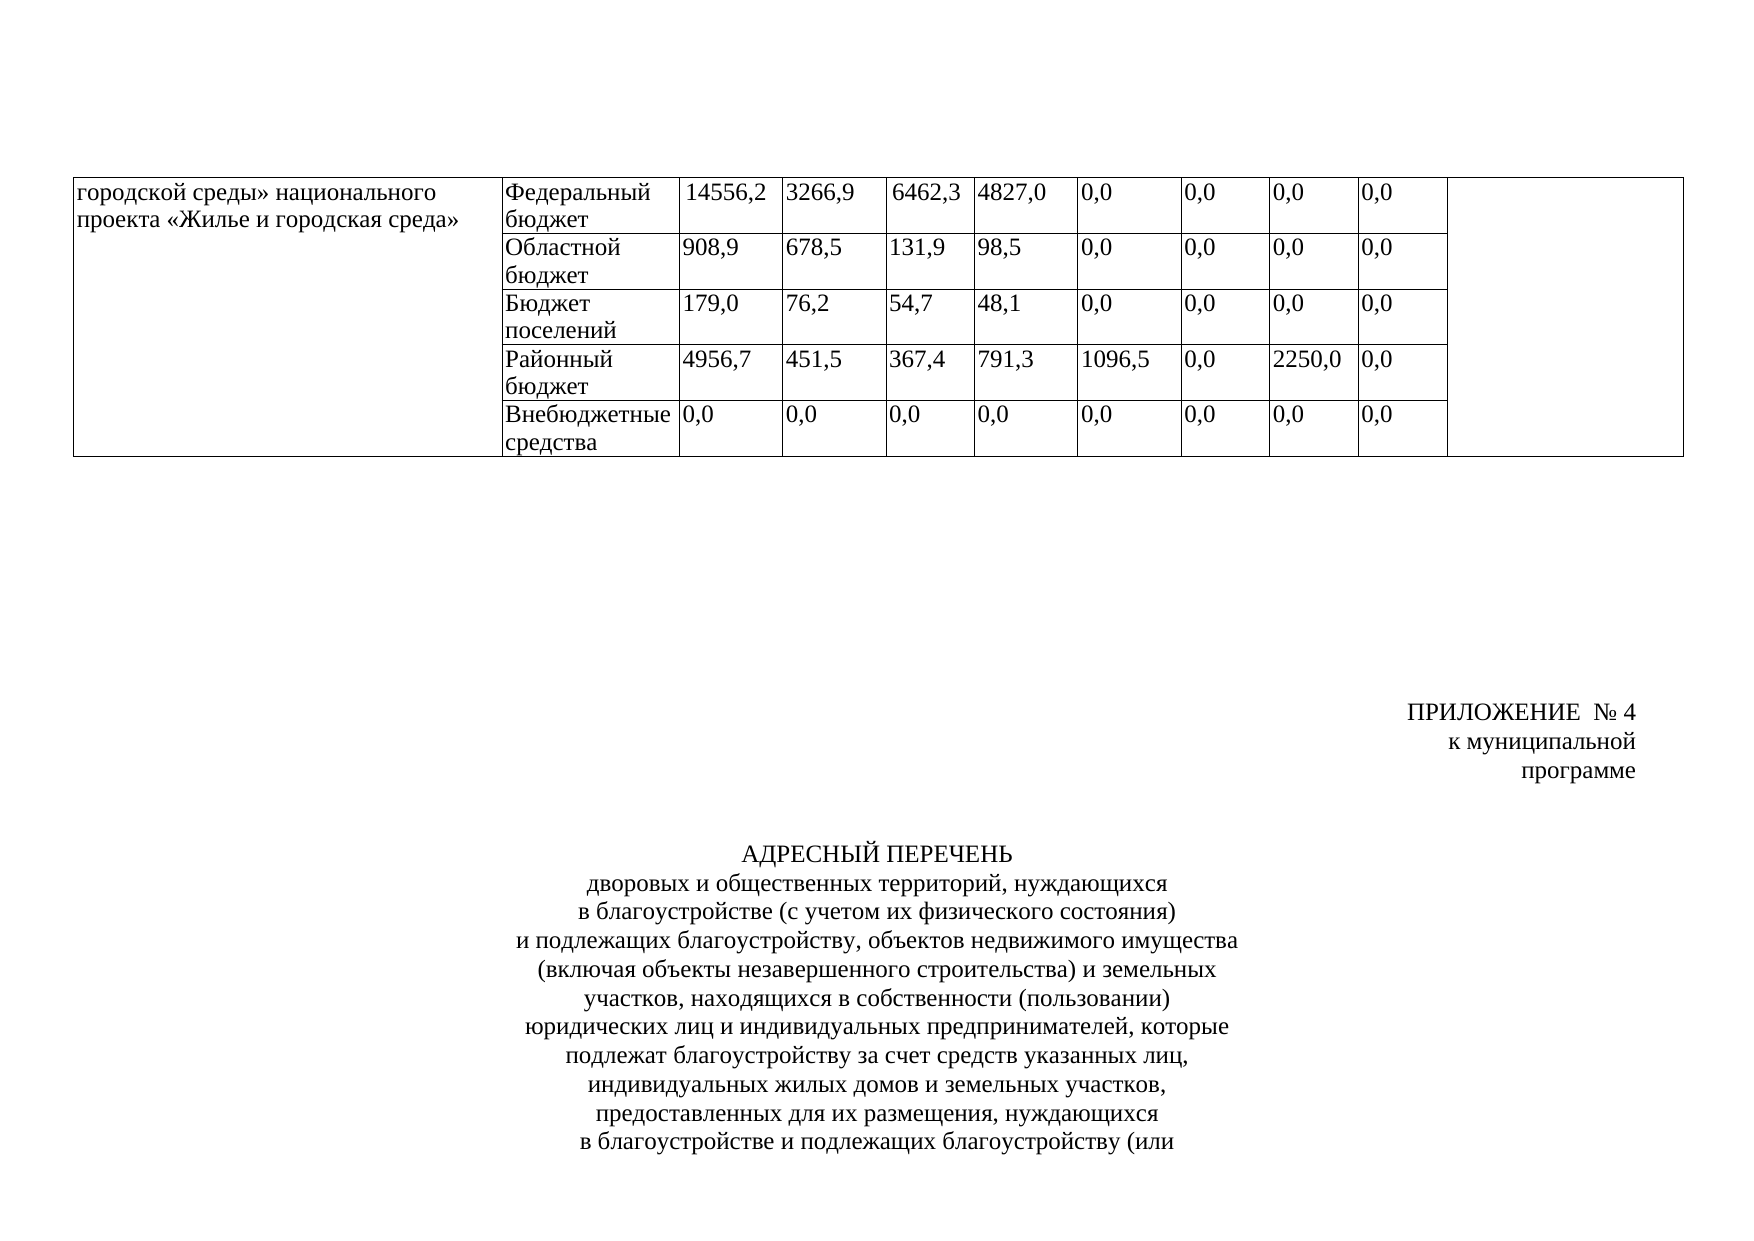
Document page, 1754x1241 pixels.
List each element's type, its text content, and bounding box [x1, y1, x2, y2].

table_cell 0,0 [783, 401, 886, 456]
table_cell Федеральный бюджет [503, 178, 679, 233]
table_cell 0,0 [1078, 401, 1181, 456]
title подлежат благоустройству за счет средств указанных лиц, [118, 1040, 1636, 1069]
table_cell 179,0 [680, 290, 782, 344]
table_cell 0,0 [1359, 290, 1447, 344]
table_cell 0,0 [1270, 401, 1358, 456]
table_cell 0,0 [1182, 401, 1269, 456]
table_cell 0,0 [1078, 290, 1181, 344]
table_cell 791,3 [975, 345, 1077, 400]
table_cell Внебюджетные средства [503, 401, 679, 456]
table_cell 0,0 [1270, 234, 1358, 289]
table_cell 0,0 [1182, 178, 1269, 233]
table_cell 451,5 [783, 345, 886, 400]
table_cell 908,9 [680, 234, 782, 289]
table_cell 4827,0 [975, 178, 1077, 233]
title дворовых и общественных территорий, нуждающихся [118, 868, 1636, 896]
table_cell 0,0 [887, 401, 974, 456]
table_cell 14556,2 [680, 178, 782, 233]
table_cell 131,9 [887, 234, 974, 289]
table_cell 3266,9 [783, 178, 886, 233]
title участков, находящихся в собственности (пользовании) [118, 983, 1636, 1011]
table_cell Районный бюджет [503, 345, 679, 400]
table_cell 76,2 [783, 290, 886, 344]
title в благоустройстве и подлежащих благоустройству (или [118, 1126, 1636, 1155]
table_cell 2250,0 [1270, 345, 1358, 400]
table_cell 0,0 [1182, 290, 1269, 344]
table_cell 54,7 [887, 290, 974, 344]
table_cell 0,0 [1359, 345, 1447, 400]
title предоставленных для их размещения, нуждающихся [118, 1098, 1636, 1126]
table_cell 0,0 [1359, 234, 1447, 289]
table_cell 367,4 [887, 345, 974, 400]
text программе [118, 755, 1636, 784]
table_cell 0,0 [1078, 178, 1181, 233]
table_cell 0,0 [1182, 345, 1269, 400]
title и подлежащих благоустройству, объектов недвижимого имущества [118, 925, 1636, 954]
table_cell 1096,5 [1078, 345, 1181, 400]
title (включая объекты незавершенного строительства) и земельных [118, 954, 1636, 983]
table_cell 6462,3 [887, 178, 974, 233]
table_cell 0,0 [1270, 290, 1358, 344]
title в благоустройстве (с учетом их физического состояния) [118, 896, 1636, 925]
table_cell 0,0 [1359, 401, 1447, 456]
table_cell Областной бюджет [503, 234, 679, 289]
table_cell Бюджет поселений [503, 290, 679, 344]
table_cell 0,0 [680, 401, 782, 456]
table_cell 0,0 [1270, 178, 1358, 233]
table_cell 0,0 [1078, 234, 1181, 289]
table_cell 0,0 [1359, 178, 1447, 233]
text ПРИЛОЖЕНИЕ № 4 к муниципальной [118, 697, 1636, 755]
title юридических лиц и индивидуальных предпринимателей, которые [118, 1011, 1636, 1040]
table_cell 48,1 [975, 290, 1077, 344]
table_cell 678,5 [783, 234, 886, 289]
title АДРЕСНЫЙ ПЕРЕЧЕНЬ [118, 839, 1636, 868]
table_cell 98,5 [975, 234, 1077, 289]
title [118, 1069, 1636, 1098]
table_cell 0,0 [1182, 234, 1269, 289]
table_cell 4956,7 [680, 345, 782, 400]
table_cell 0,0 [975, 401, 1077, 456]
